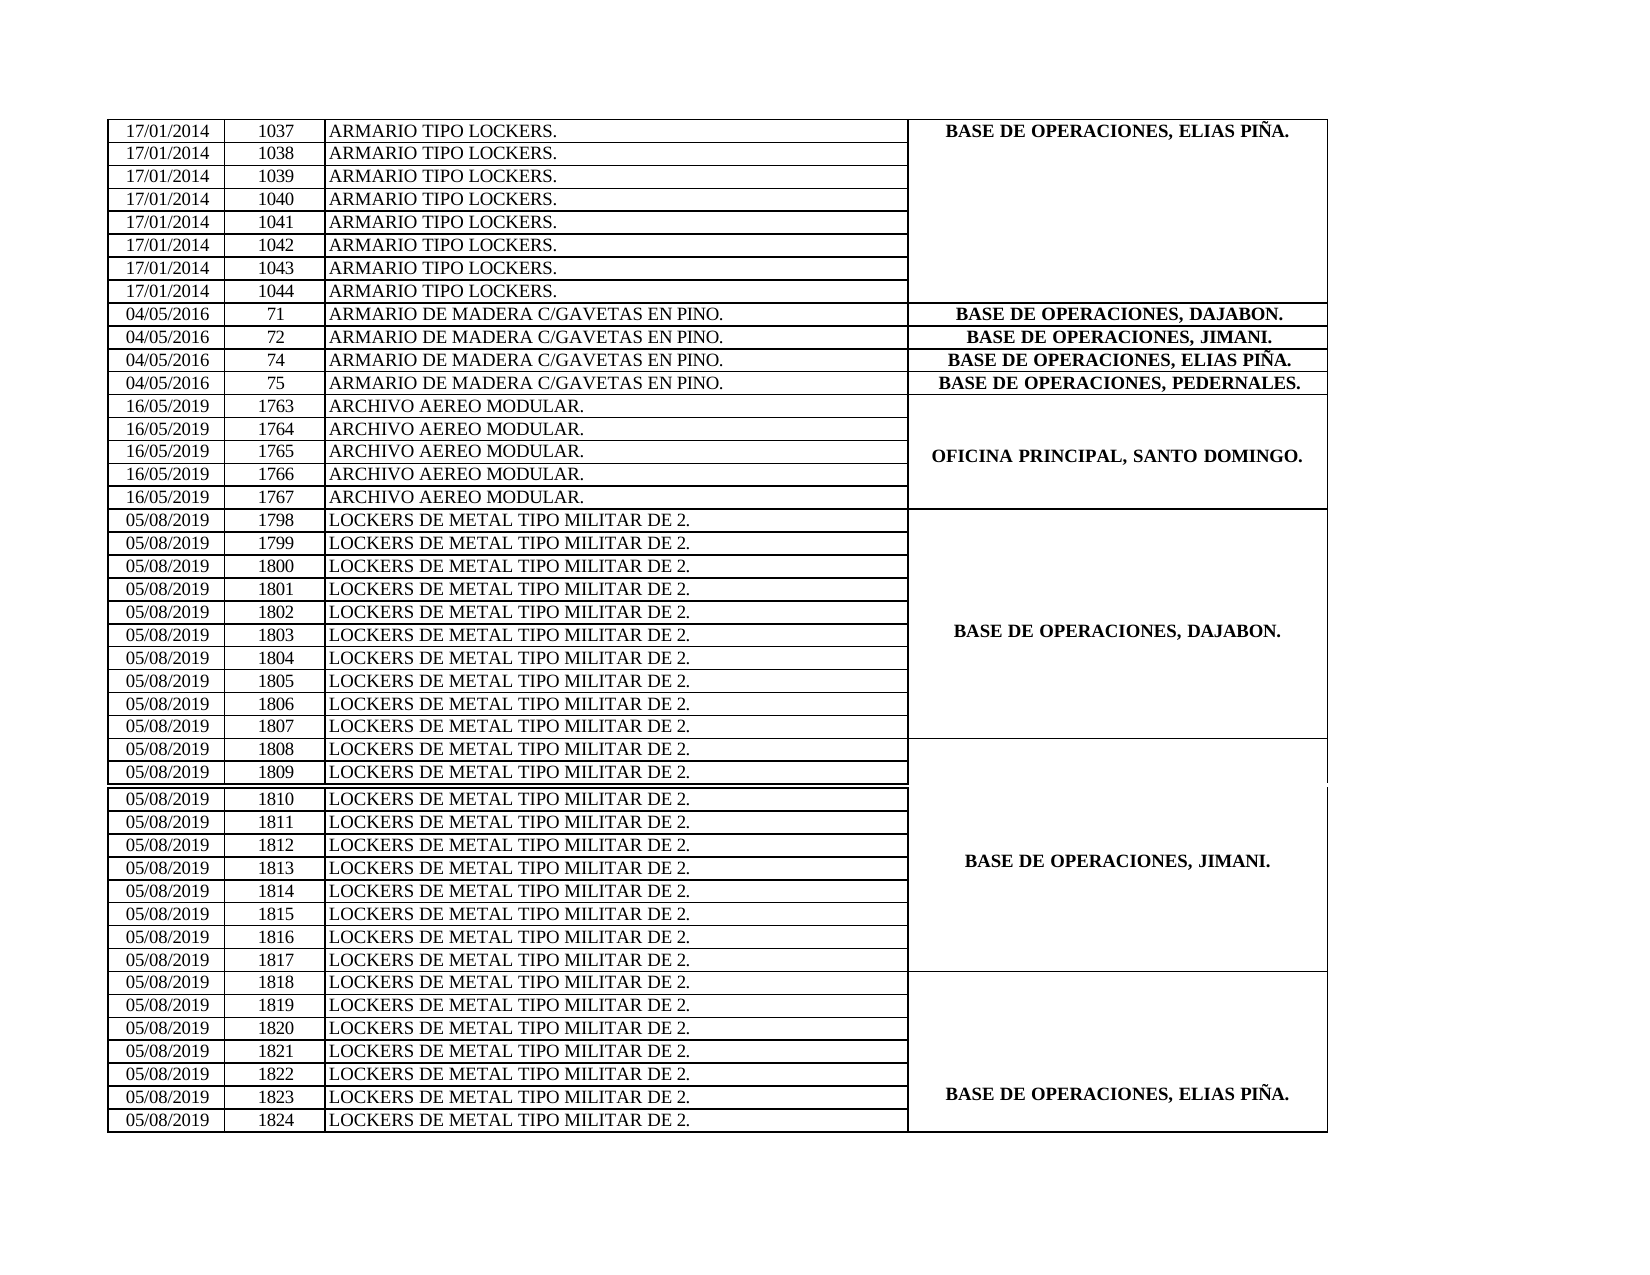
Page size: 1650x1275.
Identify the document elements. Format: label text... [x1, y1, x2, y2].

table_cell 04/05/2016 [109, 304, 224, 325]
table_cell 16/05/2019 [109, 441, 224, 462]
table_cell 17/01/2014 [109, 235, 224, 256]
table_cell 74 [225, 350, 324, 371]
table_cell 1799 [225, 533, 324, 554]
table_cell ARMARIO TIPO LOCKERS. [326, 212, 907, 233]
table_cell BASE DE OPERACIONES, ELIAS PIÑA. [909, 350, 1327, 371]
table_cell LOCKERS DE METAL TIPO MILITAR DE 2. [326, 647, 907, 669]
table_cell LOCKERS DE METAL TIPO MILITAR DE 2. [326, 858, 907, 879]
table_cell 1041 [225, 212, 324, 233]
table_cell LOCKERS DE METAL TIPO MILITAR DE 2. [326, 625, 907, 646]
table_cell 05/08/2019 [109, 716, 224, 737]
table_cell 05/08/2019 [109, 739, 224, 760]
table_cell LOCKERS DE METAL TIPO MILITAR DE 2. [326, 716, 907, 737]
table_cell 04/05/2016 [109, 350, 224, 371]
table_cell 1798 [225, 510, 324, 531]
table_cell 05/08/2019 [109, 625, 224, 646]
table_cell 72 [225, 327, 324, 348]
table_cell LOCKERS DE METAL TIPO MILITAR DE 2. [326, 949, 907, 971]
table_cell 04/05/2016 [109, 327, 224, 348]
table_cell 05/08/2019 [109, 949, 224, 971]
table_cell LOCKERS DE METAL TIPO MILITAR DE 2. [326, 995, 907, 1016]
table_cell 71 [225, 304, 324, 325]
table_cell 1804 [225, 647, 324, 669]
table_cell LOCKERS DE METAL TIPO MILITAR DE 2. [326, 602, 907, 623]
table_cell 1807 [225, 716, 324, 737]
table_cell 05/08/2019 [109, 995, 224, 1016]
table_cell 1039 [225, 166, 324, 187]
table_cell ARMARIO TIPO LOCKERS. [326, 143, 907, 164]
table_cell ARCHIVO AEREO MODULAR. [326, 464, 907, 485]
table_cell BASE DE OPERACIONES, JIMANI. [909, 327, 1327, 348]
table_cell 05/08/2019 [109, 812, 224, 833]
table_cell 75 [225, 372, 324, 394]
table_cell 05/08/2019 [109, 903, 224, 925]
table_cell 05/08/2019 [109, 858, 224, 879]
table_cell 05/08/2019 [109, 1018, 224, 1039]
table_cell LOCKERS DE METAL TIPO MILITAR DE 2. [326, 1087, 907, 1108]
table_cell 1764 [225, 418, 324, 439]
table_cell 1044 [225, 281, 324, 302]
table_cell 05/08/2019 [109, 510, 224, 531]
table_cell 05/08/2019 [109, 1110, 224, 1131]
table_header BASE DE OPERACIONES, JIMANI. [909, 787, 1327, 971]
table_cell LOCKERS DE METAL TIPO MILITAR DE 2. [326, 579, 907, 600]
table_cell 05/08/2019 [109, 579, 224, 600]
table_cell 17/01/2014 [109, 281, 224, 302]
table_cell 05/08/2019 [109, 835, 224, 856]
table_cell 1817 [225, 949, 324, 971]
table_cell 05/08/2019 [109, 1041, 224, 1062]
table_cell ARMARIO TIPO LOCKERS. [326, 281, 907, 302]
table_cell ARMARIO TIPO LOCKERS. [326, 166, 907, 187]
table_cell 1038 [225, 143, 324, 164]
table_cell BASE DE OPERACIONES, PEDERNALES. [909, 372, 1327, 394]
table_cell 17/01/2014 [109, 212, 224, 233]
table_cell 1767 [225, 487, 324, 508]
table_cell 05/08/2019 [109, 762, 224, 783]
table_cell LOCKERS DE METAL TIPO MILITAR DE 2. [326, 903, 907, 925]
table_cell 1042 [225, 235, 324, 256]
table_cell ARCHIVO AEREO MODULAR. [326, 418, 907, 439]
table_cell BASE DE OPERACIONES, DAJABON. [909, 304, 1327, 325]
table_cell 16/05/2019 [109, 487, 224, 508]
table_cell ARCHIVO AEREO MODULAR. [326, 487, 907, 508]
table_header LOCKERS DE METAL TIPO MILITAR DE 2. [326, 789, 907, 810]
table_cell OFICINA PRINCIPAL, SANTO DOMINGO. [909, 395, 1327, 508]
table_cell 1811 [225, 812, 324, 833]
table_cell LOCKERS DE METAL TIPO MILITAR DE 2. [326, 1018, 907, 1039]
table_cell ARMARIO TIPO LOCKERS. [326, 235, 907, 256]
table_cell 05/08/2019 [109, 972, 224, 993]
table_cell ARMARIO DE MADERA C/GAVETAS EN PINO. [326, 327, 907, 348]
table_cell 17/01/2014 [109, 258, 224, 279]
table_cell LOCKERS DE METAL TIPO MILITAR DE 2. [326, 812, 907, 833]
table_cell LOCKERS DE METAL TIPO MILITAR DE 2. [326, 556, 907, 577]
table_cell 05/08/2019 [109, 693, 224, 714]
table_cell ARMARIO DE MADERA C/GAVETAS EN PINO. [326, 350, 907, 371]
table_cell 05/08/2019 [109, 1064, 224, 1085]
table_cell 16/05/2019 [109, 418, 224, 439]
table_cell LOCKERS DE METAL TIPO MILITAR DE 2. [326, 510, 907, 531]
table_cell 1820 [225, 1018, 324, 1039]
table_cell BASE DE OPERACIONES, ELIAS PIÑA. [909, 972, 1327, 1131]
table_cell ARCHIVO AEREO MODULAR. [326, 441, 907, 462]
table_cell 1823 [225, 1087, 324, 1108]
table_header 1810 [225, 789, 324, 810]
table_cell LOCKERS DE METAL TIPO MILITAR DE 2. [326, 881, 907, 902]
table_cell 1812 [225, 835, 324, 856]
table_cell 1800 [225, 556, 324, 577]
table_cell LOCKERS DE METAL TIPO MILITAR DE 2. [326, 693, 907, 714]
table_cell 1763 [225, 395, 324, 417]
table_cell 1813 [225, 858, 324, 879]
table_cell 1805 [225, 670, 324, 692]
table_cell 17/01/2014 [109, 189, 224, 210]
table_cell 1818 [225, 972, 324, 993]
table_cell 1801 [225, 579, 324, 600]
table_cell 05/08/2019 [109, 926, 224, 948]
table_cell 16/05/2019 [109, 464, 224, 485]
table_cell 1765 [225, 441, 324, 462]
table_cell 05/08/2019 [109, 602, 224, 623]
table_cell LOCKERS DE METAL TIPO MILITAR DE 2. [326, 762, 907, 783]
table_cell 05/08/2019 [109, 670, 224, 692]
table_cell LOCKERS DE METAL TIPO MILITAR DE 2. [326, 533, 907, 554]
table_cell 05/08/2019 [109, 647, 224, 669]
table_cell 1816 [225, 926, 324, 948]
table_cell 05/08/2019 [109, 533, 224, 554]
table_cell 1819 [225, 995, 324, 1016]
table_cell 1814 [225, 881, 324, 902]
table_header 05/08/2019 [109, 789, 224, 810]
table_cell [909, 739, 1327, 783]
table_cell LOCKERS DE METAL TIPO MILITAR DE 2. [326, 1064, 907, 1085]
table_cell 1815 [225, 903, 324, 925]
table_cell BASE DE OPERACIONES, DAJABON. [909, 510, 1327, 737]
table_cell LOCKERS DE METAL TIPO MILITAR DE 2. [326, 739, 907, 760]
table_cell 1824 [225, 1110, 324, 1131]
table_cell LOCKERS DE METAL TIPO MILITAR DE 2. [326, 972, 907, 993]
table_cell ARMARIO TIPO LOCKERS. [326, 258, 907, 279]
table_cell ARMARIO TIPO LOCKERS. [326, 189, 907, 210]
table_cell 1822 [225, 1064, 324, 1085]
table_cell 1803 [225, 625, 324, 646]
table_cell 17/01/2014 [109, 166, 224, 187]
table_cell LOCKERS DE METAL TIPO MILITAR DE 2. [326, 835, 907, 856]
table_cell 1806 [225, 693, 324, 714]
table_cell 1766 [225, 464, 324, 485]
table_cell ARCHIVO AEREO MODULAR. [326, 395, 907, 417]
table_cell LOCKERS DE METAL TIPO MILITAR DE 2. [326, 926, 907, 948]
table_cell 17/01/2014 [109, 120, 224, 142]
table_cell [326, 1110, 907, 1131]
table_cell 04/05/2016 [109, 372, 224, 394]
table_cell 1043 [225, 258, 324, 279]
table_cell 1808 [225, 739, 324, 760]
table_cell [326, 120, 907, 142]
table_cell 1037 [225, 120, 324, 142]
table_cell 17/01/2014 [109, 143, 224, 164]
table_cell 05/08/2019 [109, 881, 224, 902]
table_cell 1802 [225, 602, 324, 623]
table_cell 16/05/2019 [109, 395, 224, 417]
table_cell LOCKERS DE METAL TIPO MILITAR DE 2. [326, 1041, 907, 1062]
table_cell 1809 [225, 762, 324, 783]
table_cell 05/08/2019 [109, 556, 224, 577]
table_cell ARMARIO DE MADERA C/GAVETAS EN PINO. [326, 304, 907, 325]
table_cell 1040 [225, 189, 324, 210]
table_cell 05/08/2019 [109, 1087, 224, 1108]
table_cell ARMARIO DE MADERA C/GAVETAS EN PINO. [326, 372, 907, 394]
table_cell 1821 [225, 1041, 324, 1062]
table_cell LOCKERS DE METAL TIPO MILITAR DE 2. [326, 670, 907, 692]
